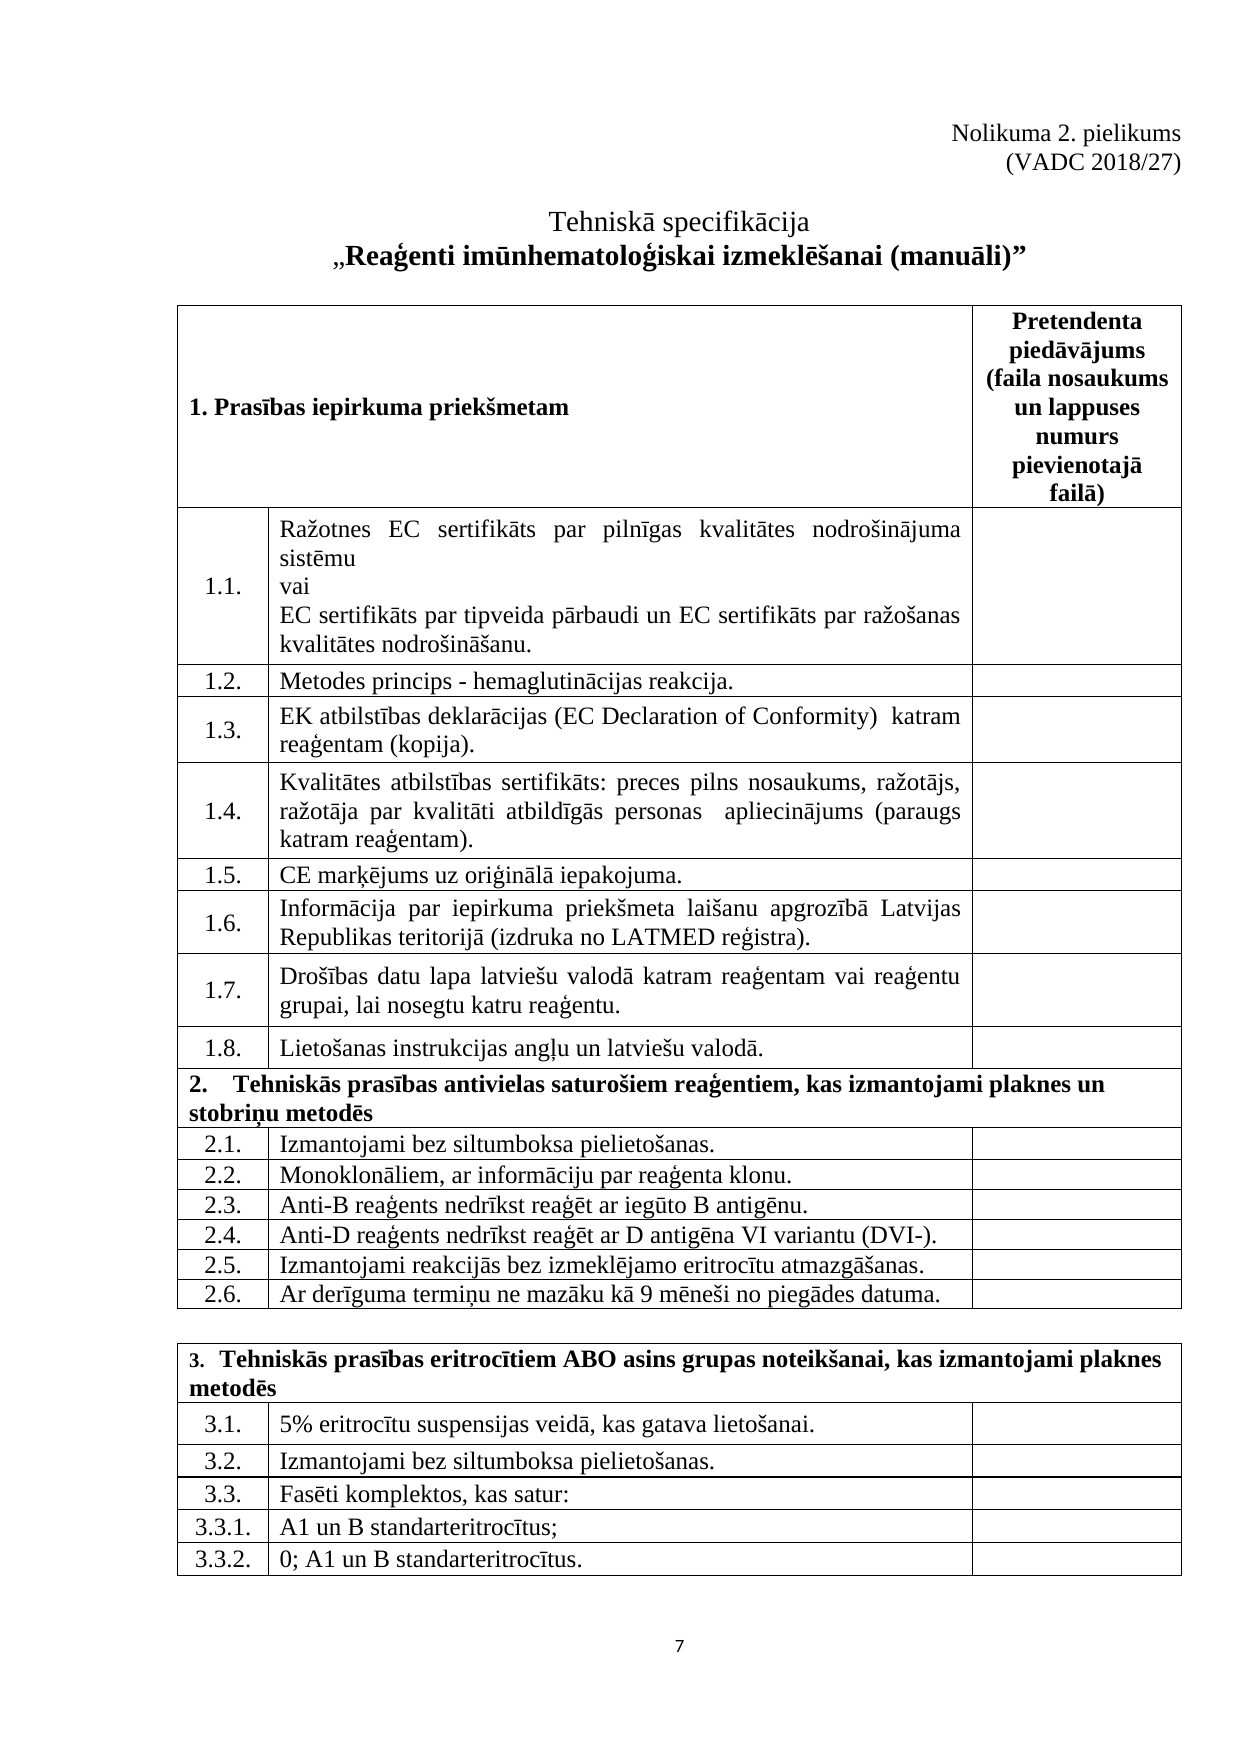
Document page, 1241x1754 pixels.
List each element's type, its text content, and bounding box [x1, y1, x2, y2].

table_cell 1.8. [178, 1027, 268, 1068]
table_cell 2. Tehniskās prasības antivielas saturošiem reaģentiem, kas izmantojami plaknes un stobriņu metodēs [178, 1069, 1181, 1127]
table_cell [973, 1128, 1181, 1159]
table_cell Fasēti komplektos, kas satur: [269, 1478, 972, 1509]
table_cell 1.5. [178, 859, 268, 890]
table_cell [973, 697, 1181, 762]
table_cell 2.4. [178, 1220, 268, 1249]
table_cell [973, 1190, 1181, 1219]
table_cell Ražotnes EC sertifikāts par pilnīgas kvalitātes nodrošinājuma sistēmu vai EC sertifikāts par tipveida pārbaudi un EC sertifikāts par ražošanas kvalitātes nodrošināšanu. [269, 508, 972, 663]
table_cell 3.3. [178, 1478, 268, 1509]
text (VADC 2018/27) [177, 147, 1181, 176]
table_header 3. Tehniskās prasības eritrocītiem ABO asins grupas noteikšanai, kas izmantojami plaknes metodēs [178, 1344, 1181, 1402]
text Tehniskā specifikācija [177, 204, 1181, 238]
text „Reaģenti imūnhematoloģiskai izmeklēšanai (manuāli)” [177, 238, 1181, 271]
table_cell 2.1. [178, 1128, 268, 1159]
table_cell 2.3. [178, 1190, 268, 1219]
table_cell Lietošanas instrukcijas angļu un latviešu valodā. [269, 1027, 972, 1068]
table_cell Metodes princips - hemaglutinācijas reakcija. [269, 665, 972, 696]
table_cell [973, 665, 1181, 696]
table_cell [973, 859, 1181, 890]
table_cell 2.2. [178, 1160, 268, 1189]
table_cell [973, 1403, 1181, 1443]
table_cell 1.6. [178, 891, 268, 953]
table_cell [973, 1510, 1181, 1542]
table_cell 1.3. [178, 697, 268, 762]
table_cell 3.3.2. [178, 1543, 268, 1575]
table_cell Anti-B reaģents nedrīkst reaģēt ar iegūto B antigēnu. [269, 1190, 972, 1219]
text Nolikuma 2. pielikums [177, 118, 1181, 147]
table_cell [973, 1478, 1181, 1509]
table_cell 5% eritrocītu suspensijas veidā, kas gatava lietošanai. [269, 1403, 972, 1443]
table_header Pretendenta piedāvājums (faila nosaukums un lappuses numurs pievienotajā failā) [973, 306, 1181, 507]
table_cell Ar derīguma termiņu ne mazāku kā 9 mēneši no piegādes datuma. [269, 1280, 972, 1308]
table_cell 3.3.1. [178, 1510, 268, 1542]
table_cell 0; A1 un B standarteritrocītus. [269, 1543, 972, 1575]
table_cell [973, 1543, 1181, 1575]
table_cell [973, 1445, 1181, 1476]
table_cell Monoklonāliem, ar informāciju par reaģenta klonu. [269, 1160, 972, 1189]
table_cell Informācija par iepirkuma priekšmeta laišanu apgrozībā Latvijas Republikas teritorijā (izdruka no LATMED reģistra). [269, 891, 972, 953]
table_cell 3.2. [178, 1445, 268, 1476]
table_cell Drošības datu lapa latviešu valodā katram reaģentam vai reaģentu grupai, lai nosegtu katru reaģentu. [269, 954, 972, 1026]
table_cell Anti-D reaģents nedrīkst reaģēt ar D antigēna VI variantu (DVI-). [269, 1220, 972, 1249]
table_cell Izmantojami bez siltumboksa pielietošanas. [269, 1445, 972, 1476]
table_cell [973, 1027, 1181, 1068]
table_cell 1.2. [178, 665, 268, 696]
table_header 1. Prasības iepirkuma priekšmetam [178, 306, 972, 507]
table_cell Kvalitātes atbilstības sertifikāts: preces pilns nosaukums, ražotājs, ražotāja par kvalitāti atbildīgās personas apliecinājums (paraugs katram reaģentam). [269, 763, 972, 857]
table_cell 3.1. [178, 1403, 268, 1443]
table_cell [973, 1280, 1181, 1308]
table_cell [973, 954, 1181, 1026]
table_cell 1.1. [178, 508, 268, 663]
table_cell CE marķējums uz oriģinālā iepakojuma. [269, 859, 972, 890]
table_cell [973, 763, 1181, 857]
table_cell [973, 1220, 1181, 1249]
table_cell [973, 508, 1181, 663]
table_cell Izmantojami reakcijās bez izmeklējamo eritrocītu atmazgāšanas. [269, 1250, 972, 1278]
table_cell [973, 1250, 1181, 1278]
table_cell 2.5. [178, 1250, 268, 1278]
table_cell Izmantojami bez siltumboksa pielietošanas. [269, 1128, 972, 1159]
table_cell [973, 1160, 1181, 1189]
table_cell EK atbilstības deklarācijas (EC Declaration of Conformity) katram reaģentam (kopija). [269, 697, 972, 762]
table_cell 2.6. [178, 1280, 268, 1308]
table_cell [973, 891, 1181, 953]
table_cell 1.4. [178, 763, 268, 857]
table_cell 1.7. [178, 954, 268, 1026]
table_cell A1 un B standarteritrocītus; [269, 1510, 972, 1542]
